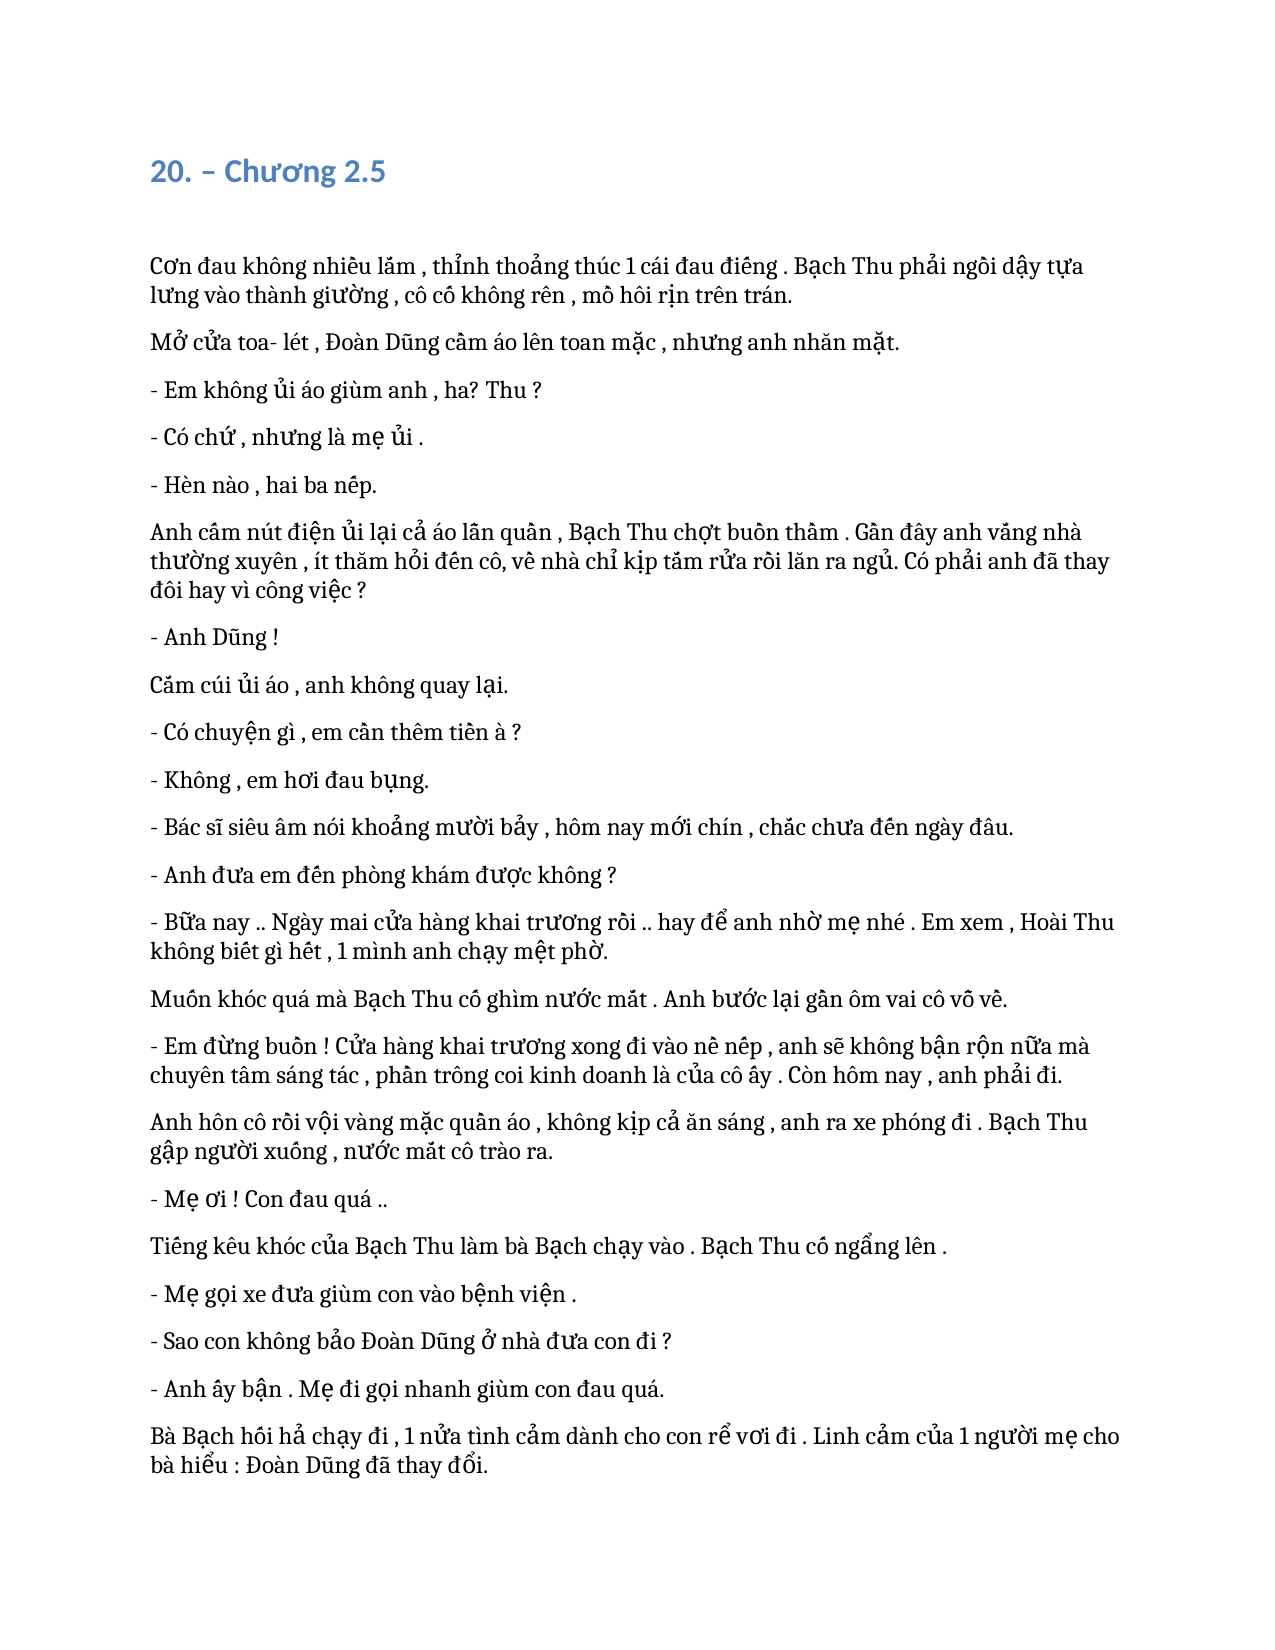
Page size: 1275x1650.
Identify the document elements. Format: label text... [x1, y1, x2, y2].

text Mở cửa toa- lét , Đoàn Dũng cầm áo lên toan mặc , nhưng anh nhăn mặt. [150, 328, 1125, 357]
subtitle 20. – Chương 2.5 [150, 150, 1125, 191]
text Anh hôn cô rồi vội vàng mặc quần áo , không kịp cả ăn sáng , anh ra xe phóng đi . Bạch Thu gập người xuống , nước mắt cô trào ra. [150, 1108, 1125, 1166]
text - Mẹ ơi ! Con đau quá .. [150, 1184, 1125, 1213]
text - Anh đưa em đến phòng khám được không ? [150, 861, 1125, 889]
text - Anh ấy bận . Mẹ đi gọi nhanh giùm con đau quá. [150, 1374, 1125, 1403]
text Anh cấm nút điện ủi lại cả áo lẫn quần , Bạch Thu chợt buồn thầm . Gần đây anh vắng nhà thường xuyên , ít thăm hỏi đến cô, về nhà chỉ kịp tắm rửa rồi lăn ra ngủ. Có phải anh đã thay đôi hay vì công việc ? [150, 518, 1125, 604]
text - Hèn nào , hai ba nếp. [150, 471, 1125, 499]
text - Em không ủi áo giùm anh , ha? Thu ? [150, 376, 1125, 404]
text - Sao con không bảo Đoàn Dũng ở nhà đưa con đi ? [150, 1327, 1125, 1356]
text Cơn đau không nhiều lắm , thỉnh thoảng thúc 1 cái đau điếng . Bạch Thu phải ngồi dậy tựa lưng vào thành giường , cô cố không rên , mồ hôi rịn trên trán. [150, 194, 1125, 309]
text Muốn khóc quá mà Bạch Thu cố ghìm nước mắt . Anh bước lại gần ôm vai cô vỗ về. [150, 984, 1125, 1013]
text - Anh Dũng ! [150, 623, 1125, 652]
text - Không , em hơi đau bụng. [150, 766, 1125, 794]
text - Bữa nay .. Ngày mai cửa hàng khai trương rồi .. hay để anh nhờ mẹ nhé . Em xem , Hoài Thu không biết gì hết , 1 mình anh chạy mệt phờ. [150, 908, 1125, 966]
text - Có chuyện gì , em cần thêm tiền à ? [150, 718, 1125, 747]
text Bà Bạch hối hả chạy đi , 1 nửa tình cảm dành cho con rể vơi đi . Linh cảm của 1 người mẹ cho bà hiểu : Đoàn Dũng đã thay đổi. [150, 1422, 1125, 1479]
text Cắm cúi ủi áo , anh không quay lại. [150, 671, 1125, 699]
text Tiếng kêu khóc của Bạch Thu làm bà Bạch chạy vào . Bạch Thu cố ngẩng lên . [150, 1232, 1125, 1261]
text - Bác sĩ siêu âm nói khoảng mười bảy , hôm nay mới chín , chắc chưa đến ngày đâu. [150, 813, 1125, 842]
text - Có chứ , nhưng là mẹ ủi . [150, 423, 1125, 452]
text - Mẹ gọi xe đưa giùm con vào bệnh viện . [150, 1279, 1125, 1308]
text - Em đừng buồn ! Cửa hàng khai trương xong đi vào nề nếp , anh sẽ không bận rộn nữa mà chuyên tâm sáng tác , phần trông coi kinh doanh là của cô ấy . Còn hôm nay , anh phải đi. [150, 1032, 1125, 1089]
